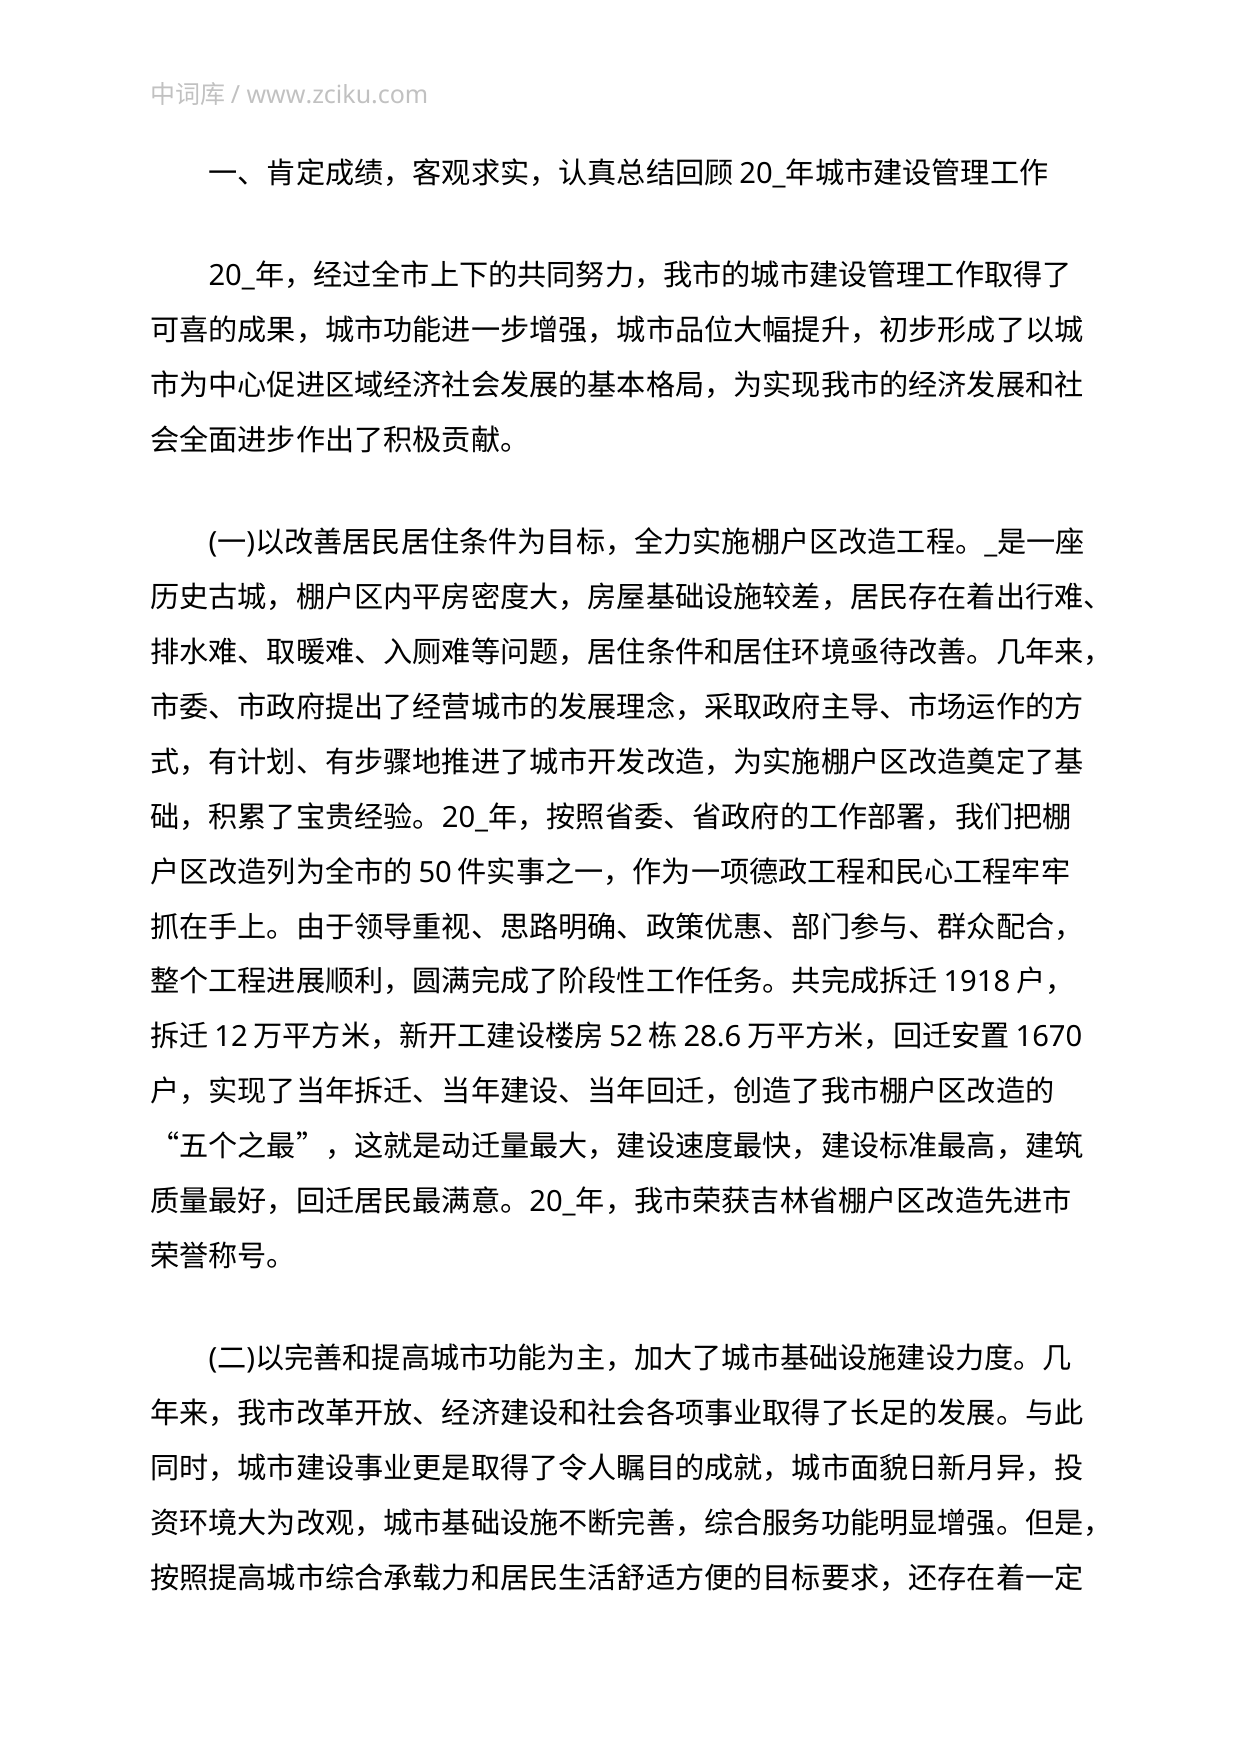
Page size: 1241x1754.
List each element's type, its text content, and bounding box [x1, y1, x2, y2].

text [150, 1334, 1090, 1597]
text (一)以改善居民居住条件为目标，全力实施棚户区改造工程。_是一座历史古城，棚户区内平房密度大，房屋基础设施较差，居民存在着出行难、排水难、取暖难、入厕难等问题，居住条件和居住环境亟待改善。几年来，市委、市政府提出了经营城市的发展理念，采取政府主导、市场运作的方式，有计划、有步骤地推进了城市开发改造，为实施棚户区改造奠定了基础，积累了宝贵经验。20_年，按照省委、省政府的工作部署，我们把棚户区改造列为全市的50件实事之一，作为一项德政工程和民心工程牢牢抓在手上。由于领导重视、思路明确、政策优惠、部门参与、群众配合，整个工程进展顺利，圆满完成了阶段性工作任务。共完成拆迁1918户，拆迁12万平方米，新开工建设楼房52栋28.6万平方米，回迁安置1670户，实现了当年拆迁、当年建设、当年回迁，创造了我市棚户区改造的“五个之最”，这就是动迁量最大，建设速度最快，建设标准最高，建筑质量最好，回迁居民最满意。20_年，我市荣获吉林省棚户区改造先进市荣誉称号。 [150, 518, 1090, 1275]
text 20_年，经过全市上下的共同努力，我市的城市建设管理工作取得了可喜的成果，城市功能进一步增强，城市品位大幅提升，初步形成了以城市为中心促进区域经济社会发展的基本格局，为实现我市的经济发展和社会全面进步作出了积极贡献。 [150, 252, 1090, 459]
text 一、肯定成绩，客观求实，认真总结回顾20_年城市建设管理工作 [150, 150, 1090, 192]
